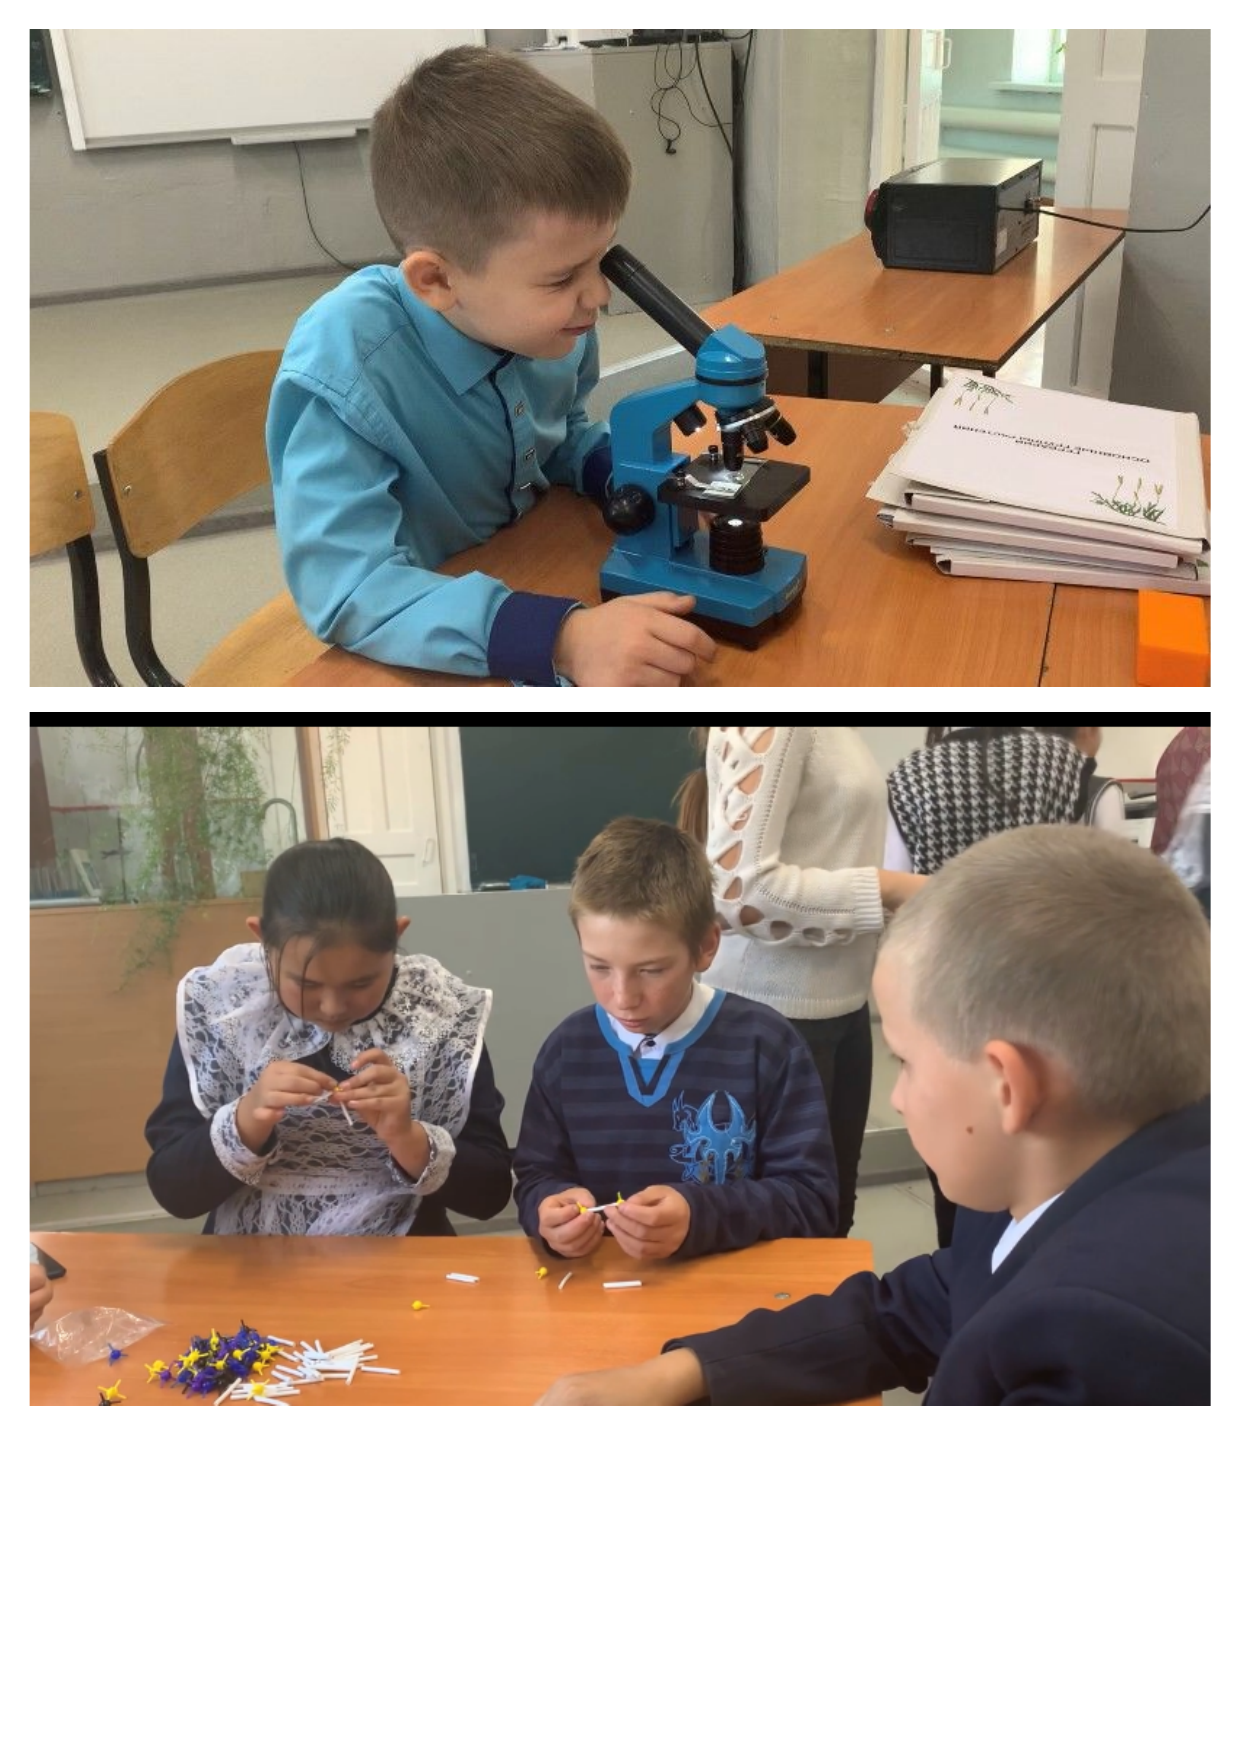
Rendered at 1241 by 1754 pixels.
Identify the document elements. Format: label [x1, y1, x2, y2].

picture [29, 29, 1211, 687]
picture [29, 712, 1211, 1406]
